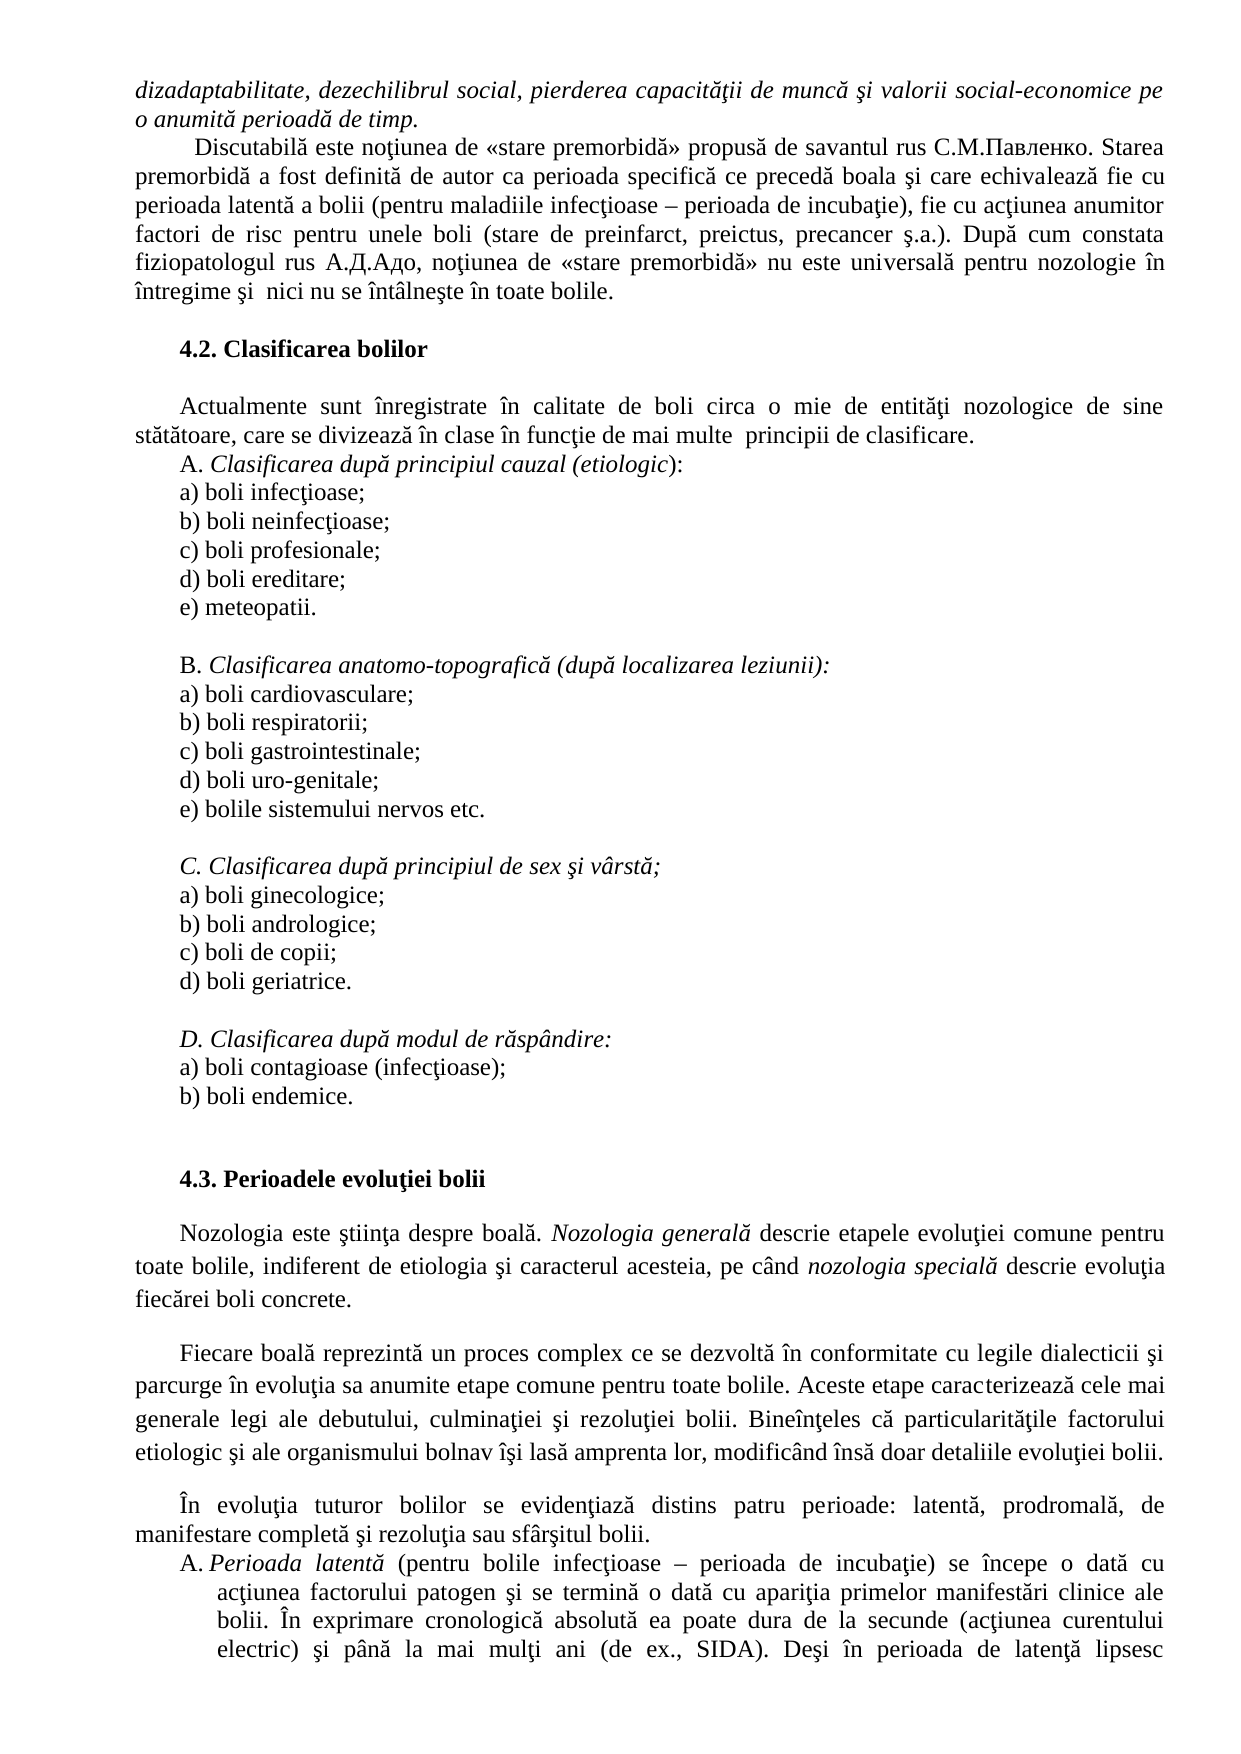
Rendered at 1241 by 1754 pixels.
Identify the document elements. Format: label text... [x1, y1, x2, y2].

list d) boli ereditare; [135, 564, 1165, 592]
list a) boli contagioase (infecţioase); [179, 1052, 1165, 1081]
list c) boli profesionale; [135, 535, 1165, 564]
list e) bolile sistemului nervos etc. [135, 794, 1165, 822]
list a) boli infecţioase; [135, 477, 1165, 506]
text Discutabilă este noţiunea de «stare premorbidă» propusă de savantul rus С.М.Павленко. Starea premorbidă a fost definită de autor ca perioada specifică ce precedă boala şi care echivalează fie cu perioada latentă a bolii (pentru maladiile infecţioase – perioada de incubaţie), fie cu acţiunea anumitor factori de risc pentru unele boli (stare de preinfarct, preictus, precancer ş.a.). După cum constata fiziopatologul rus А.Д.Адо, noţiunea de «stare premorbidă» nu este universală pentru nozologie în întregime şi nici nu se întâlneşte în toate bolile. [135, 132, 1165, 305]
text Fiecare boală reprezintă un proces complex ce se dezvoltă în conformitate cu legile dialecticii şi parcurge în evoluţia sa anumite etape comune pentru toate bolile. Aceste etape caracterizează cele mai generale legi ale debutului, culminaţiei şi rezoluţiei bolii. Bineînţeles că particularităţile factorului etiologic şi ale organismului bolnav îşi lasă amprenta lor, modificând însă doar detaliile evoluţiei bolii. [135, 1338, 1165, 1465]
list b) boli endemice. [179, 1081, 1165, 1110]
text În evoluţia tuturor bolilor se evidenţiază distins patru perioade: latentă, prodromală, de manifestare completă şi rezoluţia sau sfârşitul bolii. [135, 1491, 1165, 1548]
text Actualmente sunt înregistrate în calitate de boli circa o mie de entităţi nozologice de sine stătătoare, care se divizează în clase în funcţie de mai multe principii de clasificare. [135, 391, 1165, 449]
list d) boli uro-genitale; [135, 765, 1165, 794]
list C. Clasificarea după principiul de sex şi vârstă; [135, 851, 1165, 880]
text a) boli cardiovasculare; [135, 679, 1165, 707]
list B. Clasificarea anatomo-topografică (după localizarea leziunii): [135, 650, 1165, 679]
subtitle 4.2. Clasificarea bolilor [135, 334, 1165, 362]
list e) meteopatii. [135, 592, 1165, 621]
text Nozologia este ştiinţa despre boală. Nozologia generală descrie etapele evoluţiei comune pentru toate bolile, indiferent de etiologia şi caracterul acesteia, pe când nozologia specială descrie evoluţia fiecărei boli concrete. [135, 1218, 1165, 1312]
list c) boli de copii; [135, 937, 1165, 966]
list b) boli neinfecţioase; [135, 506, 1165, 535]
list a) boli ginecologice; [135, 880, 1165, 909]
text 4.3. Perioadele evoluţiei bolii [135, 1164, 1165, 1193]
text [135, 75, 1165, 132]
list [179, 1548, 1165, 1663]
list b) boli andrologice; [135, 909, 1165, 937]
text c) boli gastrointestinale; [135, 736, 1165, 765]
list d) boli geriatrice. [179, 966, 1165, 995]
text A. Clasificarea după principiul cauzal (etiologic): [135, 449, 1165, 477]
list D. Clasificarea după modul de răspândire: [179, 1024, 1165, 1052]
text b) boli respiratorii; [135, 707, 1165, 736]
